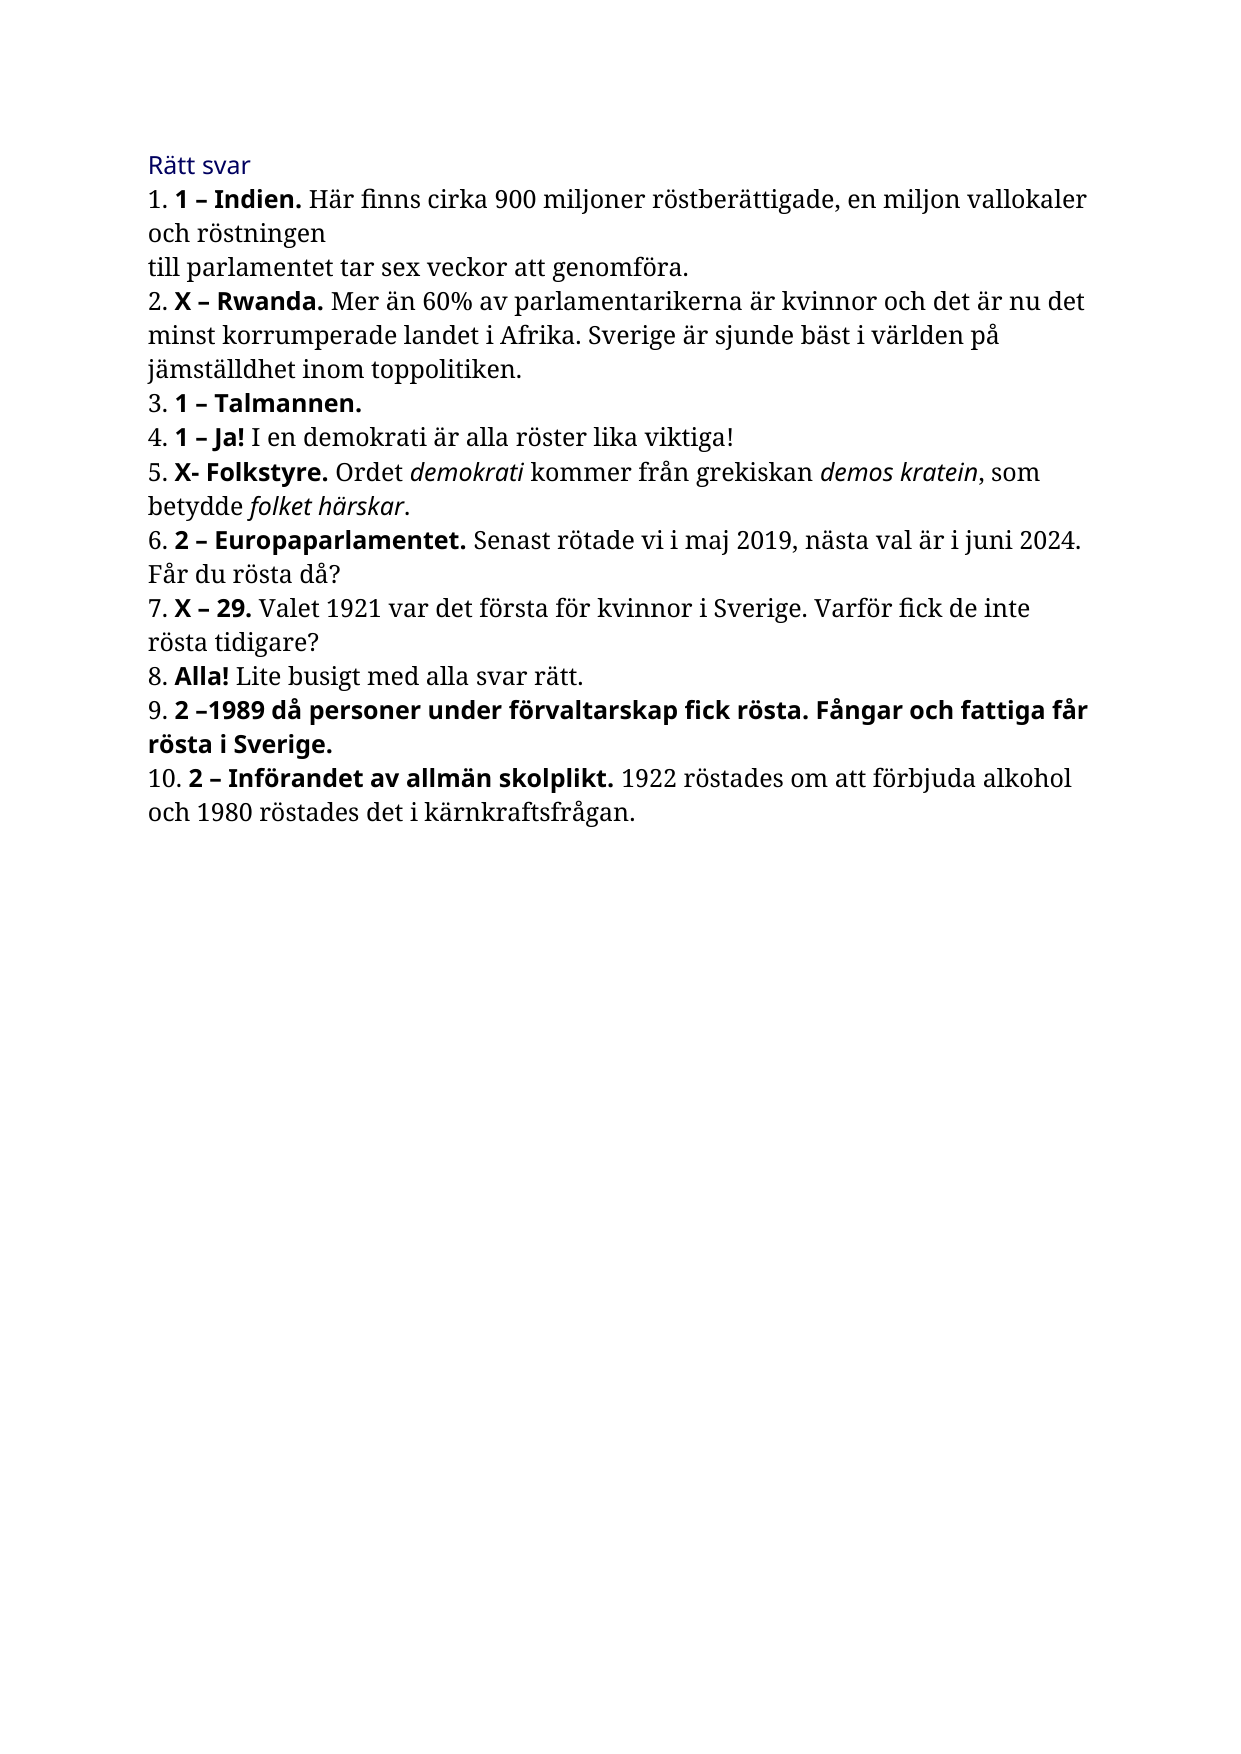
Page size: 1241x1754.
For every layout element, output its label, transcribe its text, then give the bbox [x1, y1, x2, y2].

text 10. 2 – Införandet av allmän skolplikt. 1922 röstades om att förbjuda alkohol och 1980 röstades det i kärnkraftsfrågan. [148, 761, 1093, 829]
text 6. 2 – Europaparlamentet. Senast rötade vi i maj 2019, nästa val är i juni 2024. Får du rösta då? [148, 522, 1093, 590]
text 2. X – Rwanda. Mer än 60% av parlamentarikerna är kvinnor och det är nu det minst korrumperade landet i Afrika. Sverige är sjunde bäst i världen på jämställdhet inom toppolitiken. [148, 284, 1093, 386]
text 5. X- Folkstyre. Ordet demokrati kommer från grekiskan demos kratein, som betydde folket härskar. [148, 454, 1093, 522]
text 1. 1 – Indien. Här finns cirka 900 miljoner röstberättigade, en miljon vallokaler och röstningen [148, 182, 1093, 250]
text 7. X – 29. Valet 1921 var det första för kvinnor i Sverige. Varför fick de inte rösta tidigare? [148, 590, 1093, 658]
text 4. 1 – Ja! I en demokrati är alla röster lika viktiga! [148, 420, 1093, 454]
text Rätt svar [148, 148, 1093, 182]
text 3. 1 – Talmannen. [148, 386, 1093, 420]
text 9. 2 –1989 då personer under förvaltarskap fick rösta. Fångar och fattiga får rösta i Sverige. [148, 693, 1093, 761]
text till parlamentet tar sex veckor att genomföra. [148, 250, 1093, 284]
text 8. Alla! Lite busigt med alla svar rätt. [148, 658, 1093, 693]
